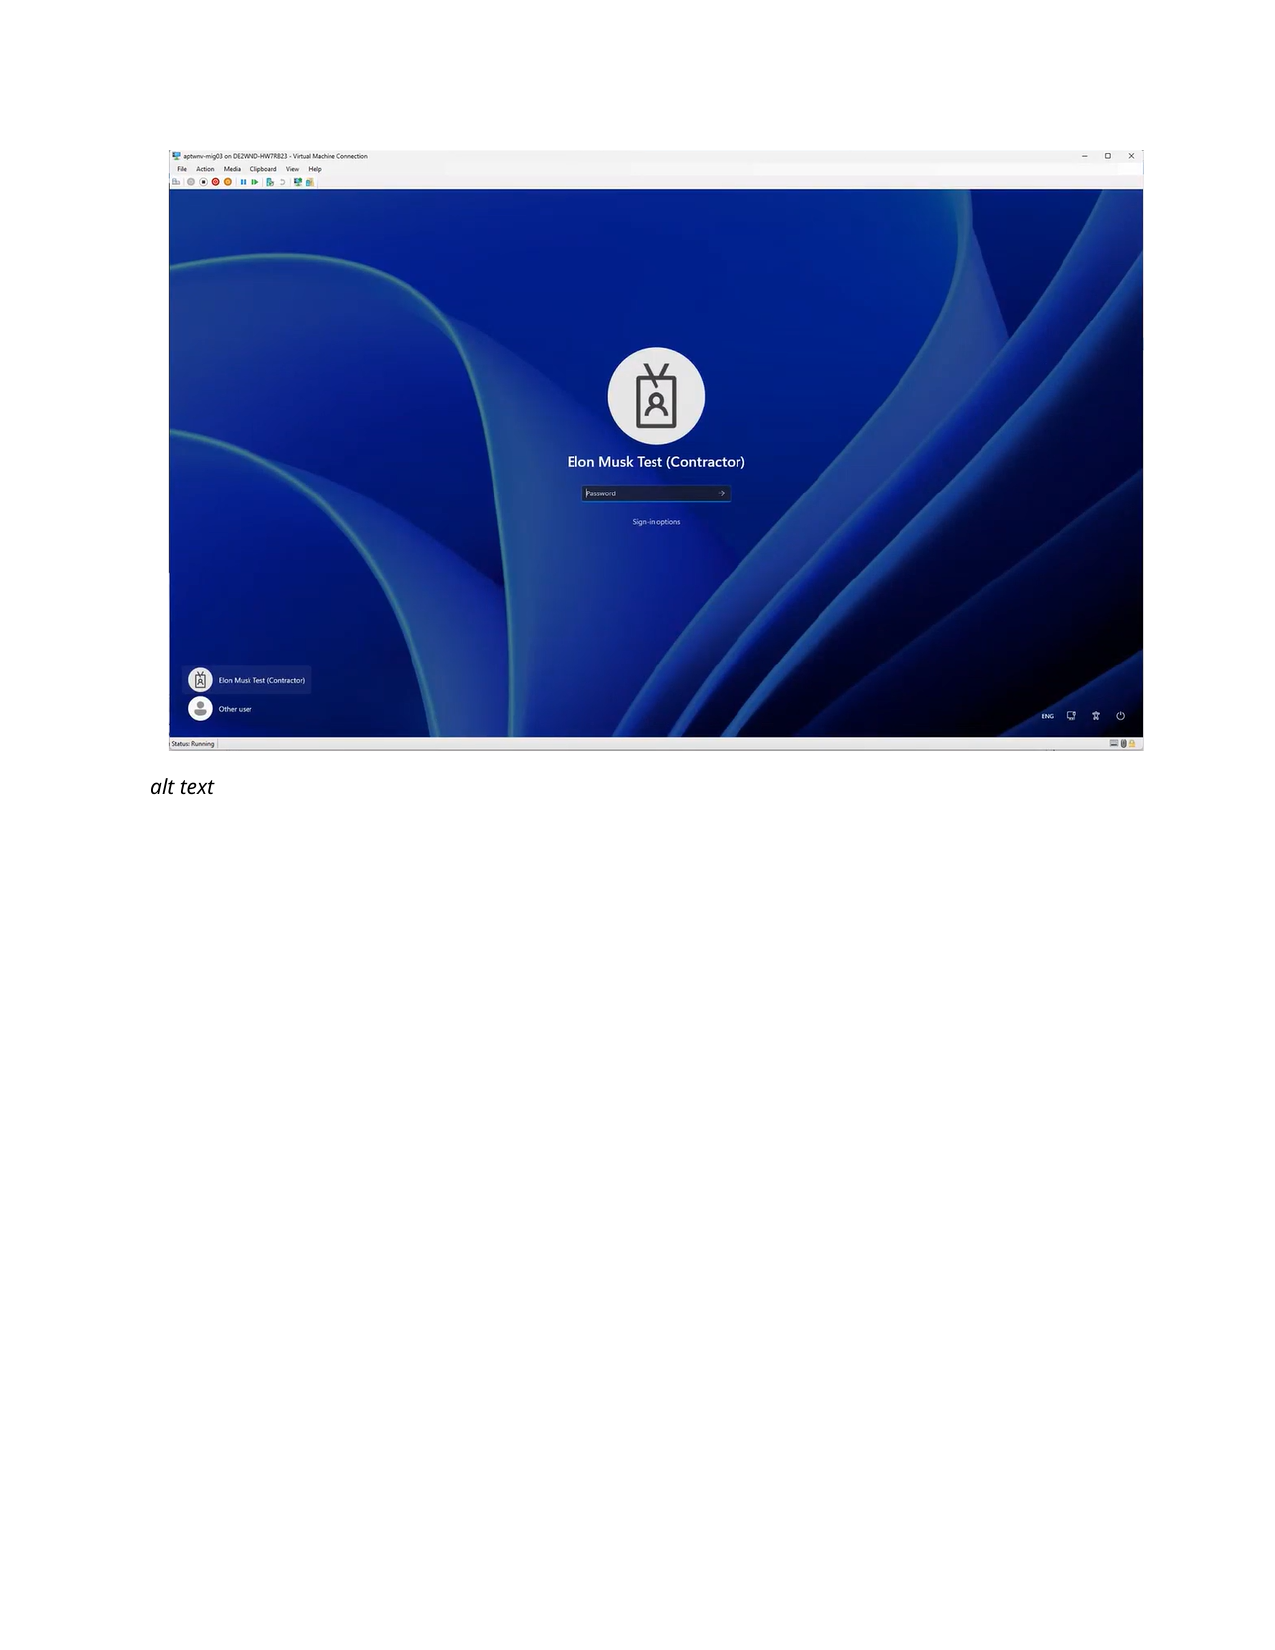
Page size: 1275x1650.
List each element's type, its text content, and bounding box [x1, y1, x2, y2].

picture [168, 150, 1144, 751]
text alt text [150, 772, 1125, 800]
